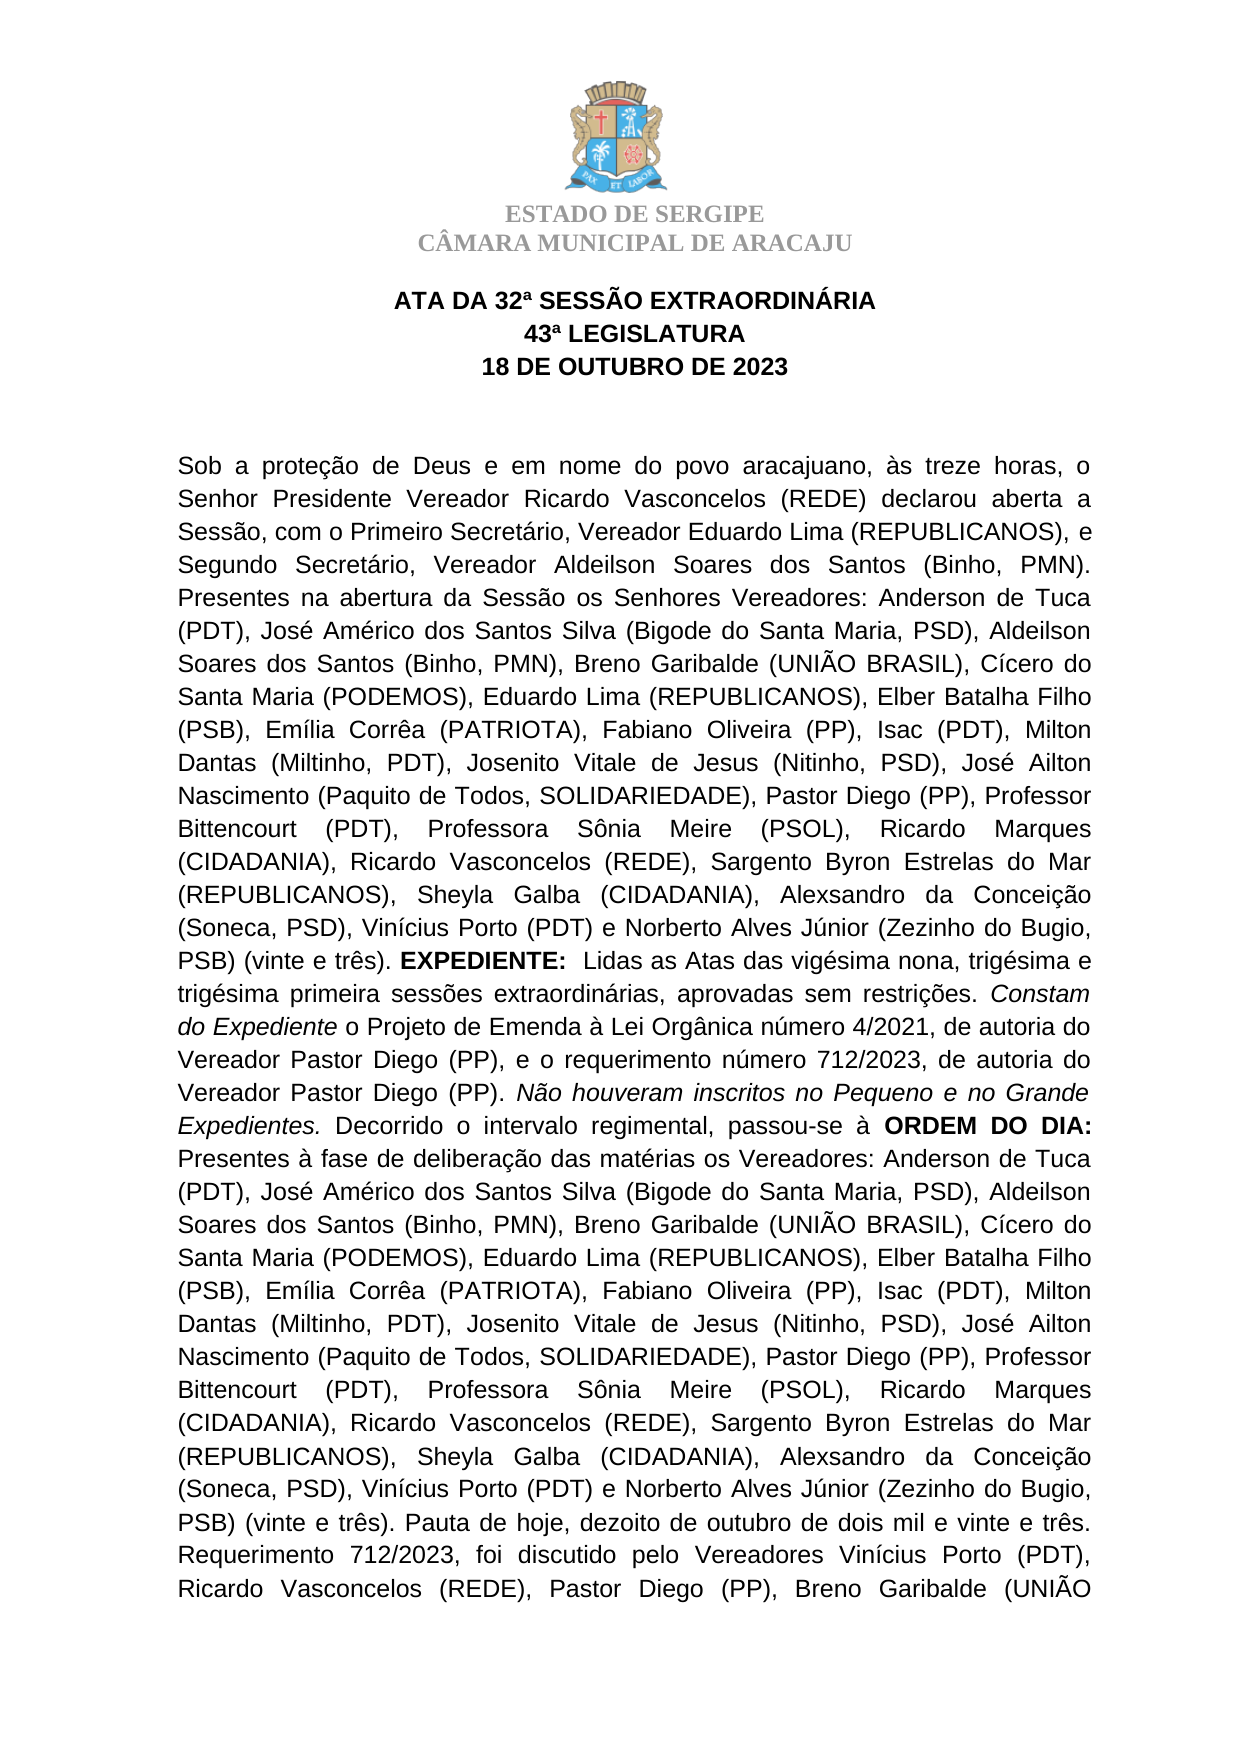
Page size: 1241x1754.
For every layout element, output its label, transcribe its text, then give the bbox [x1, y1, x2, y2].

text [177, 451, 1092, 1602]
text ATA DA 32ª SESSÃO EXTRAORDINÁRIA [177, 286, 1092, 314]
text 43ª LEGISLATURA [177, 319, 1092, 347]
text 18 DE OUTUBRO DE 2023 [177, 352, 1092, 381]
picture [560, 73, 672, 200]
